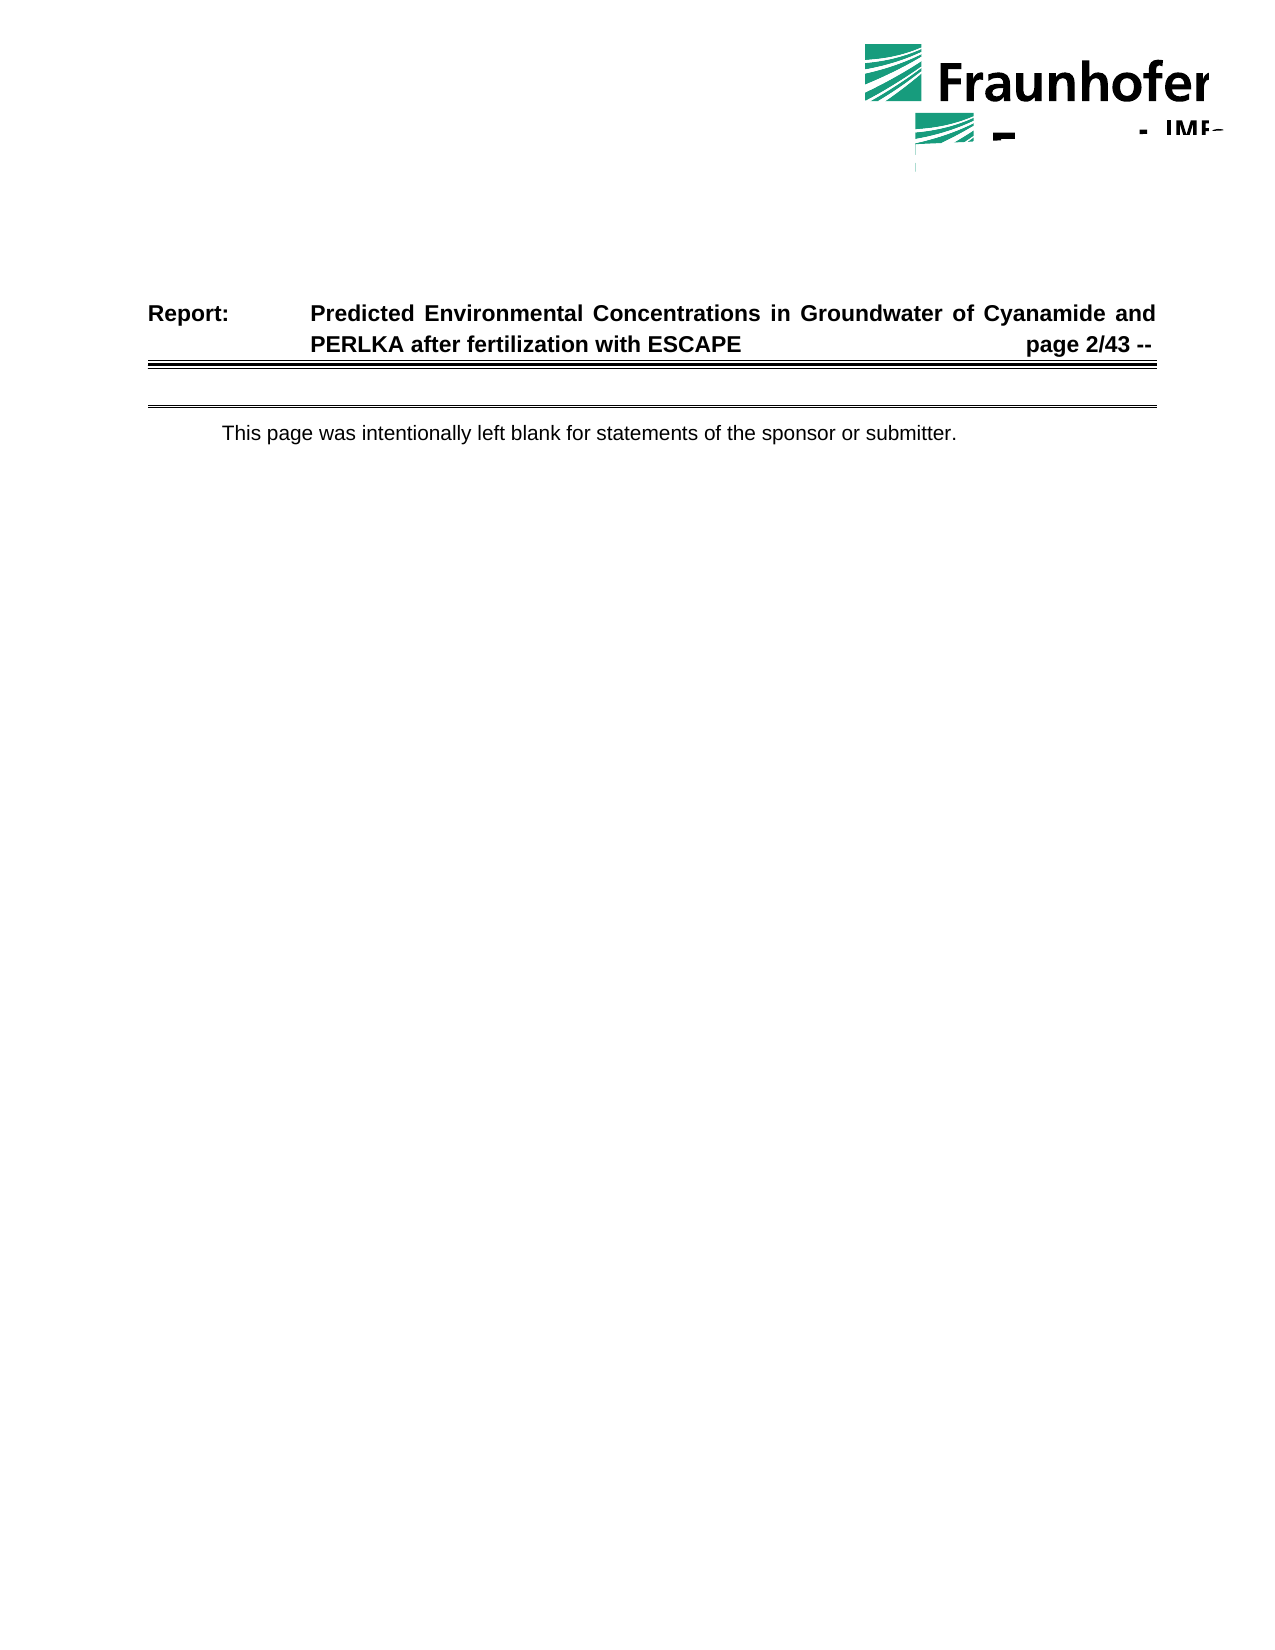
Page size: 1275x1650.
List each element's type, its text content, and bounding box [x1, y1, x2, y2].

text This page was intentionally left blank for statements of the sponsor or submitter. [222, 413, 1157, 445]
